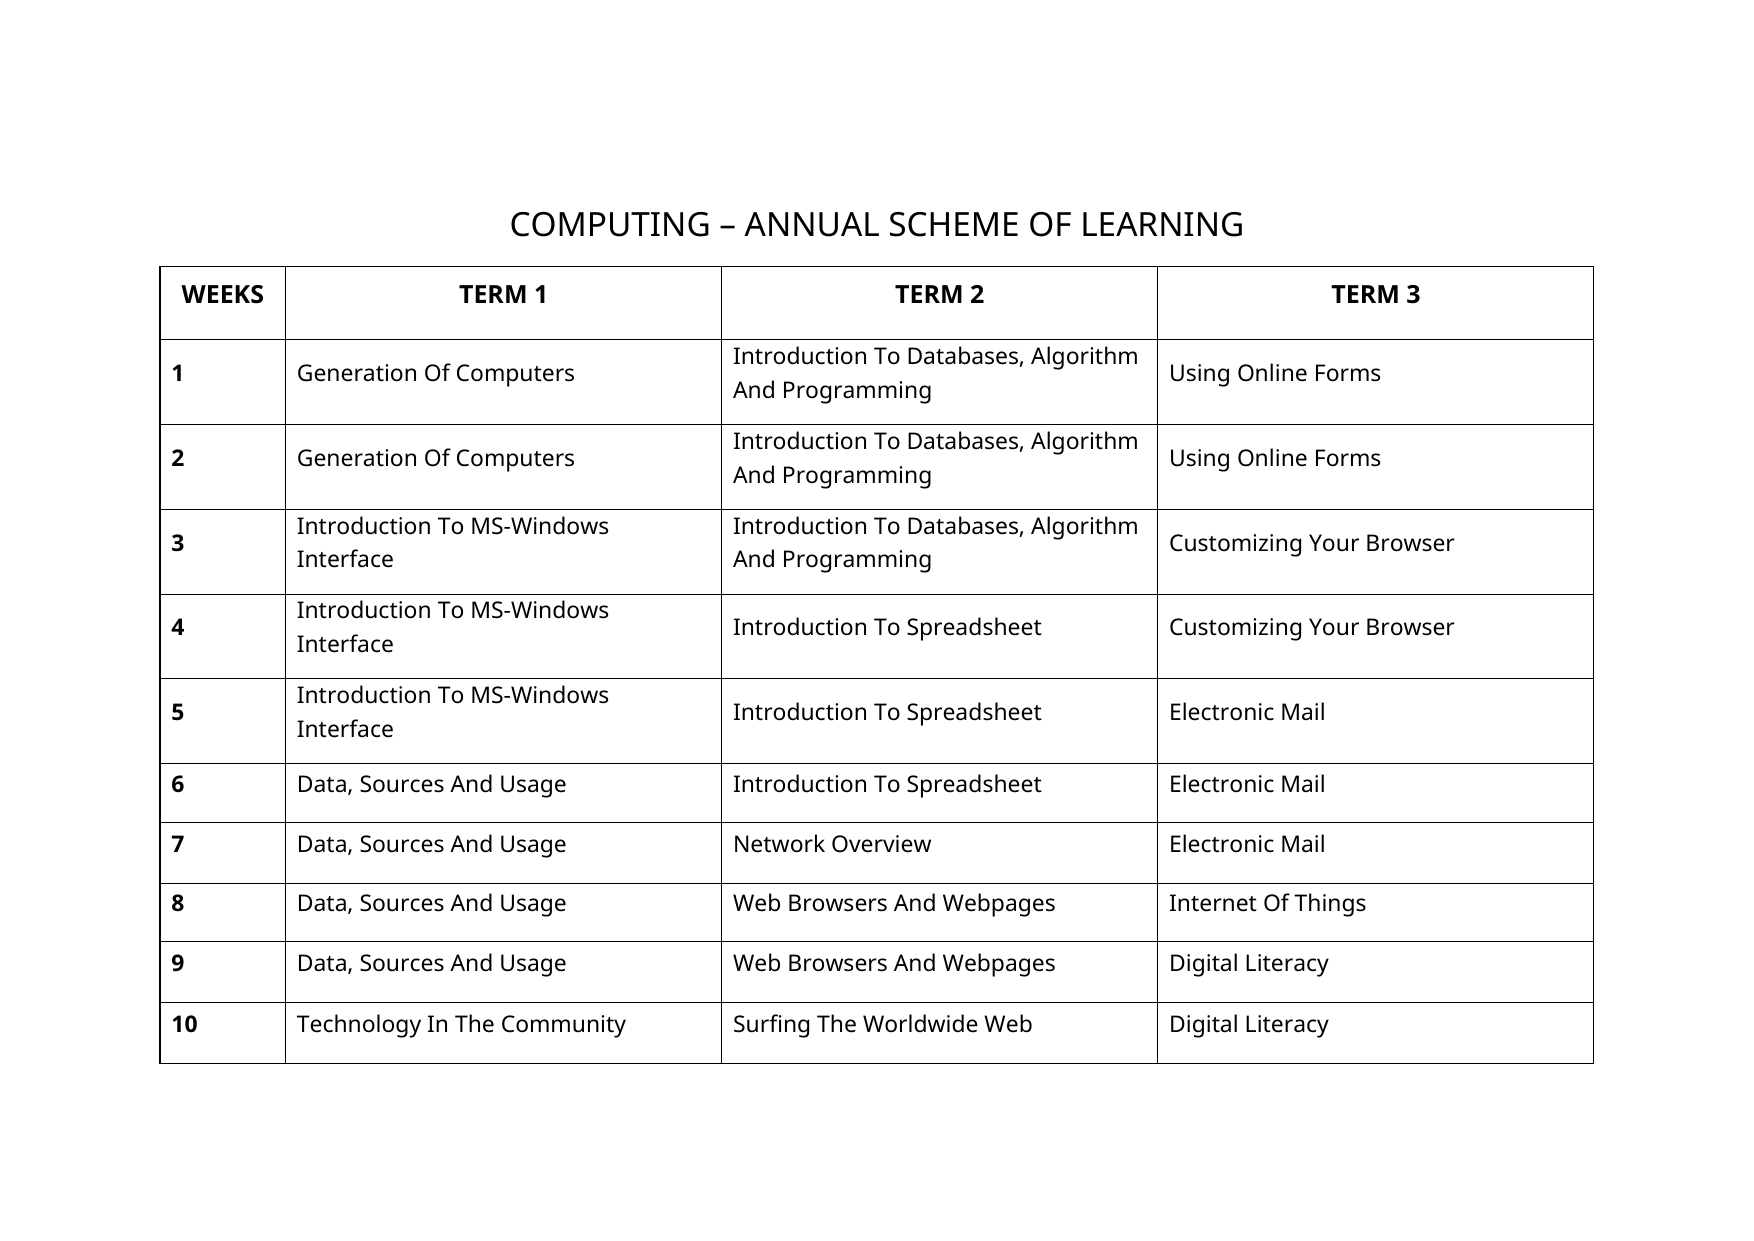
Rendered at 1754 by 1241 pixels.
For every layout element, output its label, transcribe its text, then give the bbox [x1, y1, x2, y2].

table_cell 3 [161, 510, 285, 593]
table_cell Technology In The Community [286, 1003, 721, 1063]
table_cell Electronic Mail [1158, 823, 1593, 882]
table_cell Generation Of Computers [286, 340, 721, 424]
table_header Term 1 [286, 267, 721, 339]
table_cell Introduction To Spreadsheet [722, 595, 1157, 678]
table_cell Digital Literacy [1158, 1003, 1593, 1063]
table_cell Internet Of Things [1158, 884, 1593, 941]
table_cell 4 [161, 595, 285, 678]
table_cell Web Browsers And Webpages [722, 942, 1157, 1002]
table_cell 6 [161, 764, 285, 822]
table_cell Data, Sources And Usage [286, 884, 721, 941]
table_cell Customizing Your Browser [1158, 510, 1593, 593]
table_cell Web Browsers And Webpages [722, 884, 1157, 941]
table_cell Data, Sources And Usage [286, 823, 721, 882]
table_cell Introduction To MS-Windows Interface [286, 510, 721, 593]
table_cell Introduction To MS-Windows Interface [286, 595, 721, 678]
table_cell 2 [161, 425, 285, 509]
table_cell Using Online Forms [1158, 340, 1593, 424]
table_header Weeks [161, 267, 285, 339]
table_cell 5 [161, 679, 285, 763]
table_cell Electronic Mail [1158, 764, 1593, 822]
table_cell 1 [161, 340, 285, 424]
table_cell Introduction To Databases, Algorithm And Programming [722, 425, 1157, 509]
table_cell 9 [161, 942, 285, 1002]
table_cell Introduction To Databases, Algorithm And Programming [722, 340, 1157, 424]
text COMPUTING – ANNUAL SCHEME OF LEARNING [150, 200, 1604, 246]
table_header Term 2 [722, 267, 1157, 339]
table_cell Data, Sources And Usage [286, 764, 721, 822]
table_cell Network Overview [722, 823, 1157, 882]
table_cell Digital Literacy [1158, 942, 1593, 1002]
table_cell Using Online Forms [1158, 425, 1593, 509]
table_cell Customizing Your Browser [1158, 595, 1593, 678]
table_cell Introduction To Spreadsheet [722, 679, 1157, 763]
table_cell 8 [161, 884, 285, 941]
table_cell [722, 1003, 1157, 1063]
table_cell Generation Of Computers [286, 425, 721, 509]
table_cell Introduction To Spreadsheet [722, 764, 1157, 822]
table_cell Introduction To Databases, Algorithm And Programming [722, 510, 1157, 593]
table_cell 10 [161, 1003, 285, 1063]
table_cell 7 [161, 823, 285, 882]
table_cell Introduction To MS-Windows Interface [286, 679, 721, 763]
table_cell Data, Sources And Usage [286, 942, 721, 1002]
table_header Term 3 [1158, 267, 1593, 339]
table_cell Electronic Mail [1158, 679, 1593, 763]
